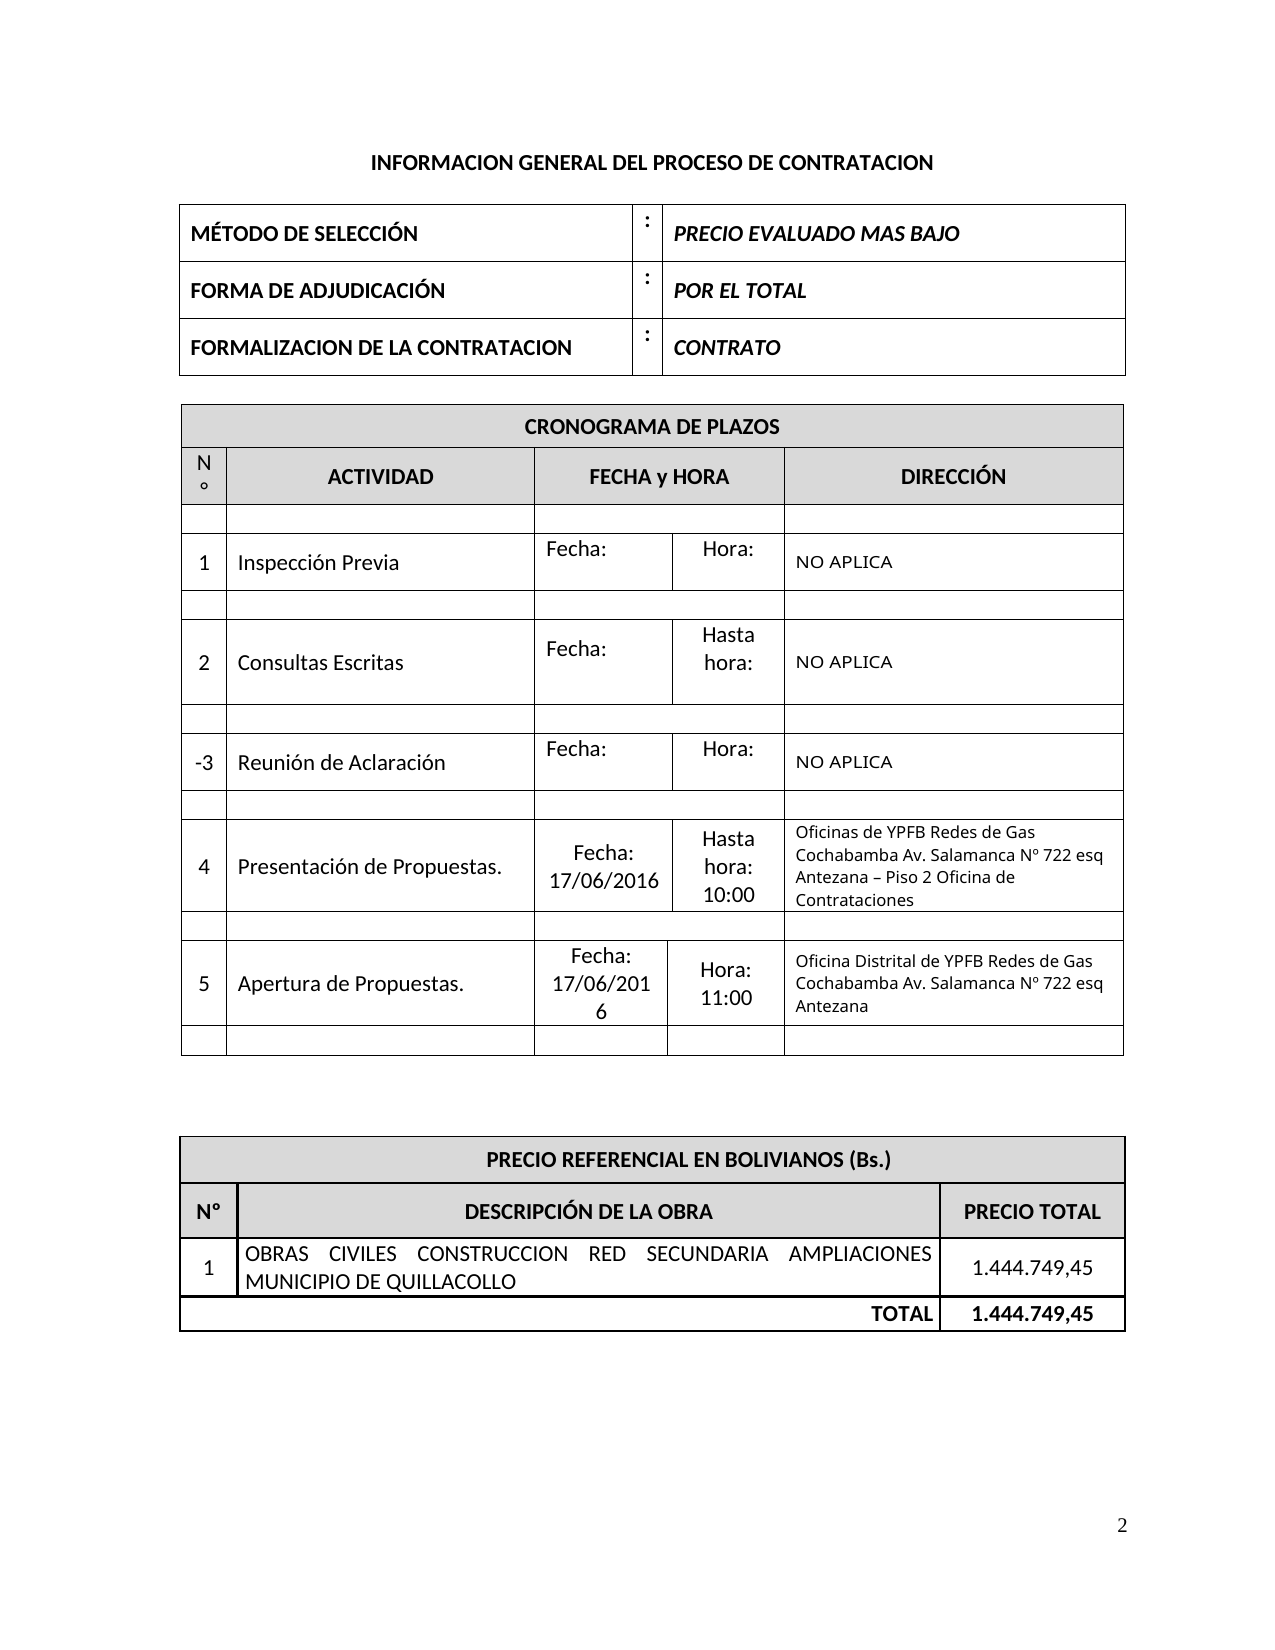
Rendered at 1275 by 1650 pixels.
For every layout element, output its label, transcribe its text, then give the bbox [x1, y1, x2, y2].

table_cell FORMA DE ADJUDICACIÓN [180, 262, 632, 318]
table_cell Hora: 11:00 [668, 941, 784, 1025]
table_cell Oficinas de YPFB Redes de Gas Cochabamba Av. Salamanca Nº 722 esq Antezana – Piso 2 Oficina de Contrataciones [785, 820, 1123, 911]
table_cell [535, 791, 784, 819]
table_cell CONTRATO [663, 319, 1125, 375]
table_cell [227, 591, 534, 619]
table_cell Hora: [673, 534, 784, 590]
table_cell FECHA y HORA [535, 448, 784, 504]
table_cell NO APLICA [785, 620, 1123, 704]
table_cell Hasta hora: [673, 620, 784, 704]
table_cell Nº [181, 1184, 236, 1237]
table_header : [633, 205, 662, 261]
table_cell [227, 705, 534, 733]
table_cell [535, 912, 784, 940]
table_cell [785, 705, 1123, 733]
table_cell 1.444.749,45 [941, 1298, 1124, 1330]
table_cell Fecha: 17/06/2016 [535, 820, 672, 911]
table_cell [785, 505, 1123, 533]
table_cell [535, 591, 784, 619]
table_cell [182, 912, 226, 940]
table_cell Oficina Distrital de YPFB Redes de Gas Cochabamba Av. Salamanca Nº 722 esq Antezana [785, 941, 1123, 1025]
table_cell Presentación de Propuestas. [227, 820, 534, 911]
table_cell 4 [182, 820, 226, 911]
table_header MÉTODO DE SELECCIÓN [180, 205, 632, 261]
table_cell [227, 791, 534, 819]
table_cell N° [182, 448, 226, 504]
table_cell Consultas Escritas [227, 620, 534, 704]
table_cell Fecha: [535, 620, 672, 704]
table_cell Fecha: [535, 534, 672, 590]
table_cell [182, 791, 226, 819]
table_cell Fecha: [535, 734, 672, 790]
table_cell [182, 505, 226, 533]
table_cell 1 [182, 534, 226, 590]
table_cell TOTAL [181, 1298, 939, 1330]
table_cell FORMALIZACION DE LA CONTRATACION [180, 319, 632, 375]
table_cell 1.444.749,45 [941, 1239, 1124, 1295]
text INFORMACION GENERAL DEL PROCESO DE CONTRATACION [177, 148, 1127, 176]
table_cell Hasta hora: 10:00 [673, 820, 784, 911]
table_cell [182, 1026, 226, 1054]
table_header PRECIO REFERENCIAL EN BOLIVIANOS (Bs.) [181, 1137, 1124, 1182]
table_cell [668, 1026, 784, 1054]
table_cell OBRAS CIVILES CONSTRUCCION RED SECUNDARIA AMPLIACIONES MUNICIPIO DE QUILLACOLLO [239, 1239, 939, 1295]
table_header CRONOGRAMA DE PLAZOS [182, 405, 1123, 447]
table_cell ACTIVIDAD [227, 448, 534, 504]
table_cell [785, 912, 1123, 940]
table_cell [535, 505, 784, 533]
table_cell DESCRIPCIÓN DE LA OBRA [239, 1184, 939, 1237]
table_header PRECIO EVALUADO MAS BAJO [663, 205, 1125, 261]
table_cell NO APLICA [785, 534, 1123, 590]
table_cell 1 [181, 1239, 236, 1295]
table_cell 5 [182, 941, 226, 1025]
table_cell -3 [182, 734, 226, 790]
table_cell [785, 791, 1123, 819]
table_cell POR EL TOTAL [663, 262, 1125, 318]
table_cell [227, 912, 534, 940]
table_cell PRECIO TOTAL [941, 1184, 1124, 1237]
table_cell Inspección Previa [227, 534, 534, 590]
table_cell Hora: [673, 734, 784, 790]
table_cell DIRECCIÓN [785, 448, 1123, 504]
table_cell 2 [182, 620, 226, 704]
table_cell [182, 705, 226, 733]
table_cell [535, 1026, 667, 1054]
table_cell [227, 1026, 534, 1054]
table_cell [227, 505, 534, 533]
table_cell : [633, 319, 662, 375]
table_cell [535, 705, 784, 733]
table_cell Reunión de Aclaración [227, 734, 534, 790]
table_cell : [633, 262, 662, 318]
table_cell [182, 591, 226, 619]
table_cell NO APLICA [785, 734, 1123, 790]
table_cell Apertura de Propuestas. [227, 941, 534, 1025]
table_cell [785, 1026, 1123, 1054]
table_cell Fecha: 17/06/2016 [535, 941, 667, 1025]
table_cell [785, 591, 1123, 619]
